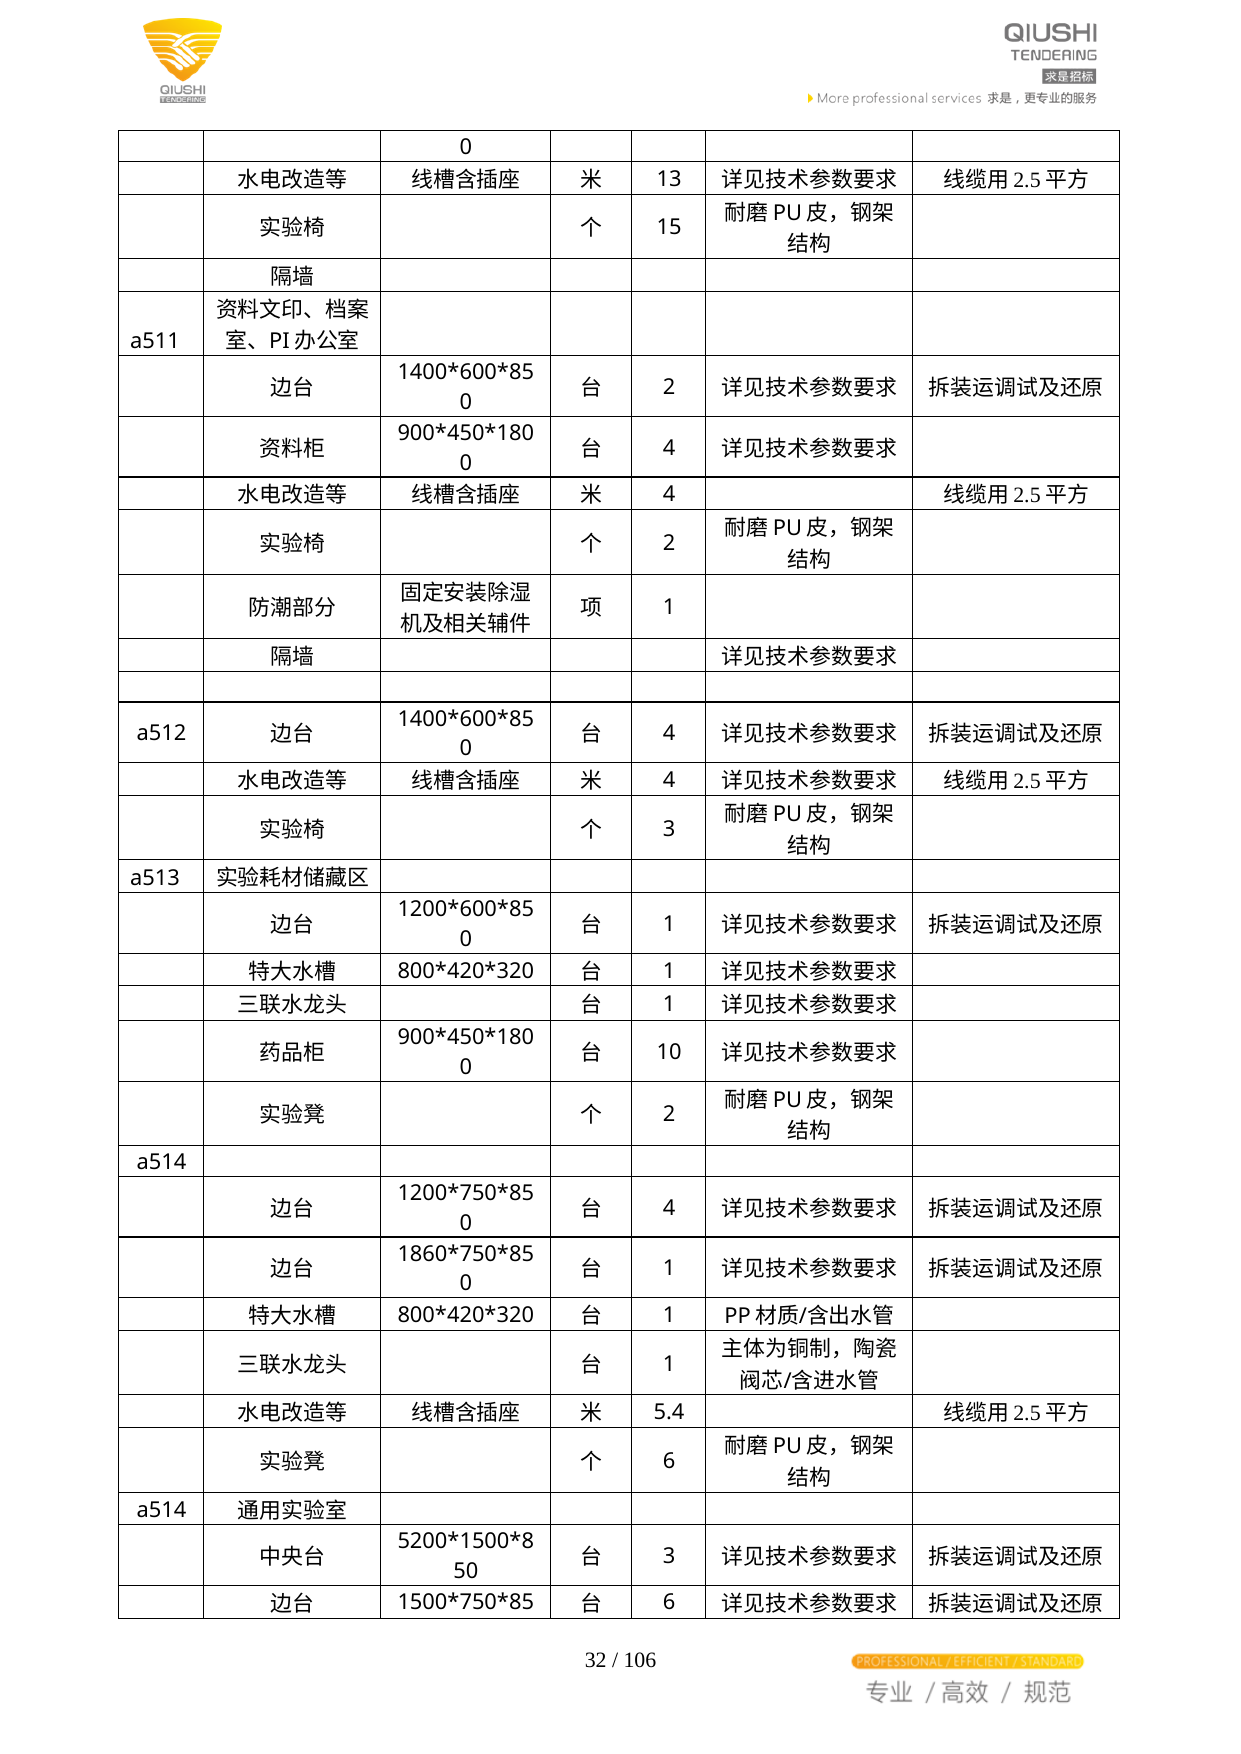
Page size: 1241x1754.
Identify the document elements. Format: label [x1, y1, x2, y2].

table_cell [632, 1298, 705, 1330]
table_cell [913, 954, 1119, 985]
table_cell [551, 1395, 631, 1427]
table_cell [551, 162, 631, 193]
picture [846, 1650, 1090, 1709]
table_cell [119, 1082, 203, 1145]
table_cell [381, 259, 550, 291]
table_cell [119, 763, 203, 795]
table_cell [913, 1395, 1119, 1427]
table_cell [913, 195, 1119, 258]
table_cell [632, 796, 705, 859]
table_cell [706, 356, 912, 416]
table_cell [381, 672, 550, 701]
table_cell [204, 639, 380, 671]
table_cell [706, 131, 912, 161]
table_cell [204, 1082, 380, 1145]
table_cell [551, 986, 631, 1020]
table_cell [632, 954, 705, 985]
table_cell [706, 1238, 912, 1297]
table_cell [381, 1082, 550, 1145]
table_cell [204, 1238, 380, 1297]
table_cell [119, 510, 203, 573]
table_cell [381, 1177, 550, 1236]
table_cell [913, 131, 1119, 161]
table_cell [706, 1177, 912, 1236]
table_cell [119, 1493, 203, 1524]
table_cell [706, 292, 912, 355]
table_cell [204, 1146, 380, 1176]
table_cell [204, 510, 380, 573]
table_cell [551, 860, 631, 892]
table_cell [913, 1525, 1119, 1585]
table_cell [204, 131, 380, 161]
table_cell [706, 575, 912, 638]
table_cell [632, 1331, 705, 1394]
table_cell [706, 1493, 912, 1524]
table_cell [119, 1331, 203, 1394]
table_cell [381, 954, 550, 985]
picture [129, 3, 1112, 117]
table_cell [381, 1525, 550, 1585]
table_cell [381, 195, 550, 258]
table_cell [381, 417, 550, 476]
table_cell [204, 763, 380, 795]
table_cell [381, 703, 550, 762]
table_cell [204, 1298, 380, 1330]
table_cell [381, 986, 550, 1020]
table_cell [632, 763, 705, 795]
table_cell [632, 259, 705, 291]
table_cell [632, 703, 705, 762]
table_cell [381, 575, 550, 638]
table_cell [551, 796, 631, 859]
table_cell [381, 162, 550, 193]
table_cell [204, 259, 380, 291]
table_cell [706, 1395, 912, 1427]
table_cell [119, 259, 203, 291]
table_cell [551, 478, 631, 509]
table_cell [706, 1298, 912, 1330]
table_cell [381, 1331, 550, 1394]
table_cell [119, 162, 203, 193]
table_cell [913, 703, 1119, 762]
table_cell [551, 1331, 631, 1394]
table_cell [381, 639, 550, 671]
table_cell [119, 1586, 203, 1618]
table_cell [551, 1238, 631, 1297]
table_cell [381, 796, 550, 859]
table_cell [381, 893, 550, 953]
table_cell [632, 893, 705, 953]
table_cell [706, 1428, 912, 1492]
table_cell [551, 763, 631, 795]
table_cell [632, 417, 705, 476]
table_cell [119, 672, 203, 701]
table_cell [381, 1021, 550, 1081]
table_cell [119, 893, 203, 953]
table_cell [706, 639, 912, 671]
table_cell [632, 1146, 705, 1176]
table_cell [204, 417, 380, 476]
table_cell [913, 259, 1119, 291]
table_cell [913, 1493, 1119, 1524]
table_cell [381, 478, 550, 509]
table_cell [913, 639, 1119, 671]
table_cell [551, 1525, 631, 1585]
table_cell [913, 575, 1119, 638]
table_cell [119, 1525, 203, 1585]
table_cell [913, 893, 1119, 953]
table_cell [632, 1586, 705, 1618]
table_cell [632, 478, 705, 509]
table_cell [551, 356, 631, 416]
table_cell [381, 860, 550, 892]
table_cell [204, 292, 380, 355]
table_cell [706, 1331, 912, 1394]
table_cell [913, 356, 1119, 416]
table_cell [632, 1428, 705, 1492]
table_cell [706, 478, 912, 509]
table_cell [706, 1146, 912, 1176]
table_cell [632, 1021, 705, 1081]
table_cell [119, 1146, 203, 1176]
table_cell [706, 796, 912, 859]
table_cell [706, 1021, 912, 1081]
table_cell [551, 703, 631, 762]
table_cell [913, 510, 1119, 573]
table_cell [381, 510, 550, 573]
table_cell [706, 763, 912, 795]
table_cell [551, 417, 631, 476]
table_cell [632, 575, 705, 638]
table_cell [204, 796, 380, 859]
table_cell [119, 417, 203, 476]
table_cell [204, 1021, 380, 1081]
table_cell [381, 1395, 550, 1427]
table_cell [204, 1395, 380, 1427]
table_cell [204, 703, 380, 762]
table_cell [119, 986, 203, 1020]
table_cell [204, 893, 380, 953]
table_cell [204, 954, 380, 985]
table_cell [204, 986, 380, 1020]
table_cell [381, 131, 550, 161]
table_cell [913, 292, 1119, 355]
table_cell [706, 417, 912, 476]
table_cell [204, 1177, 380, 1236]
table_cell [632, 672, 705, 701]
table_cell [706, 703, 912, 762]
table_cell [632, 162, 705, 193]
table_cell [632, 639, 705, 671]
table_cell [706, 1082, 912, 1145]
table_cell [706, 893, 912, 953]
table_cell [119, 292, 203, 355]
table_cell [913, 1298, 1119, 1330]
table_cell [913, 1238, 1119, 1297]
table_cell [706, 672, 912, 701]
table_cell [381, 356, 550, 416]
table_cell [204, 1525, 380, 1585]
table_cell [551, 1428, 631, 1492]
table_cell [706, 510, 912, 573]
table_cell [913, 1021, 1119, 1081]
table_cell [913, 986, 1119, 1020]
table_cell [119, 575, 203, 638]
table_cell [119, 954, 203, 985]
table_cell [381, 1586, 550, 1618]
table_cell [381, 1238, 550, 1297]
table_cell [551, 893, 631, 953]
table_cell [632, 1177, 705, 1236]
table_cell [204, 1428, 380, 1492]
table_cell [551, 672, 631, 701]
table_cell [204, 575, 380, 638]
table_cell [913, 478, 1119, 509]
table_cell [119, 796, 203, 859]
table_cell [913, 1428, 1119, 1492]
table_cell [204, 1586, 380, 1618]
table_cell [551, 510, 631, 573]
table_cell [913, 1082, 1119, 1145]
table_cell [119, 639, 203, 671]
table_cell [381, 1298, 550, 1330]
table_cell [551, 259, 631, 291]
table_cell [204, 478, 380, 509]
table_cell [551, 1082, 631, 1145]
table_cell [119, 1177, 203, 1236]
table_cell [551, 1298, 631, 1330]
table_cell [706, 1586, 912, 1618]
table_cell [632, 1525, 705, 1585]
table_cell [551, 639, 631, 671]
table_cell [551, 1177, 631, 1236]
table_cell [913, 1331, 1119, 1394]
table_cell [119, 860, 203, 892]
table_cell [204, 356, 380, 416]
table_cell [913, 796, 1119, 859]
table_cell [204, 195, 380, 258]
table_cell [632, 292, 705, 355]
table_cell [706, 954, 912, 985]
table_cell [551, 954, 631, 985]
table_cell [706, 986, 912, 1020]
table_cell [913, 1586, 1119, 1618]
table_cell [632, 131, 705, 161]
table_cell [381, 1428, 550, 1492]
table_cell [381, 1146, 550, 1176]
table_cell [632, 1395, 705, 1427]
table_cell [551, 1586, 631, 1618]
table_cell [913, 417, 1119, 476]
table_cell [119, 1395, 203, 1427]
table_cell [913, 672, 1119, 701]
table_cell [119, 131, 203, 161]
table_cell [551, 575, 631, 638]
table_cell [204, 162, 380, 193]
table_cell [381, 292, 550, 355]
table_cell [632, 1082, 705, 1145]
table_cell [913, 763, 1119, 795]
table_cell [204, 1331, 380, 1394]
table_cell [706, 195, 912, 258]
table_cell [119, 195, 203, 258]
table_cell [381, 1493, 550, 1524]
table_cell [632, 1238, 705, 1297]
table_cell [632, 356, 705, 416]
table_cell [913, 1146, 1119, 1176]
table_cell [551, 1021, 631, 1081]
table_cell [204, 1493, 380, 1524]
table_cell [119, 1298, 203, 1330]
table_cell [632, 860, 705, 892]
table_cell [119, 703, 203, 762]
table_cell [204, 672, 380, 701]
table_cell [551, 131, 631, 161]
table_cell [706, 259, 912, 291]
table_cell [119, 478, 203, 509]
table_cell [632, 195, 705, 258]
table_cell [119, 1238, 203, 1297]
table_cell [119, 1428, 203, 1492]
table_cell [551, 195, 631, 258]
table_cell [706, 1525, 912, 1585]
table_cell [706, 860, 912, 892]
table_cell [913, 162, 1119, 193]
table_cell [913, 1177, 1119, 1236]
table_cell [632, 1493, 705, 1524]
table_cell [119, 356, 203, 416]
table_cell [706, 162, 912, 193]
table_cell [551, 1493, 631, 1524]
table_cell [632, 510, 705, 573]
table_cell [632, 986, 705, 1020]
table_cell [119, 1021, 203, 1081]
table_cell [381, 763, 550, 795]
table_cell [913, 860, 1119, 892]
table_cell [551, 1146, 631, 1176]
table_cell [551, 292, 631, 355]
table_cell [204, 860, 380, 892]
